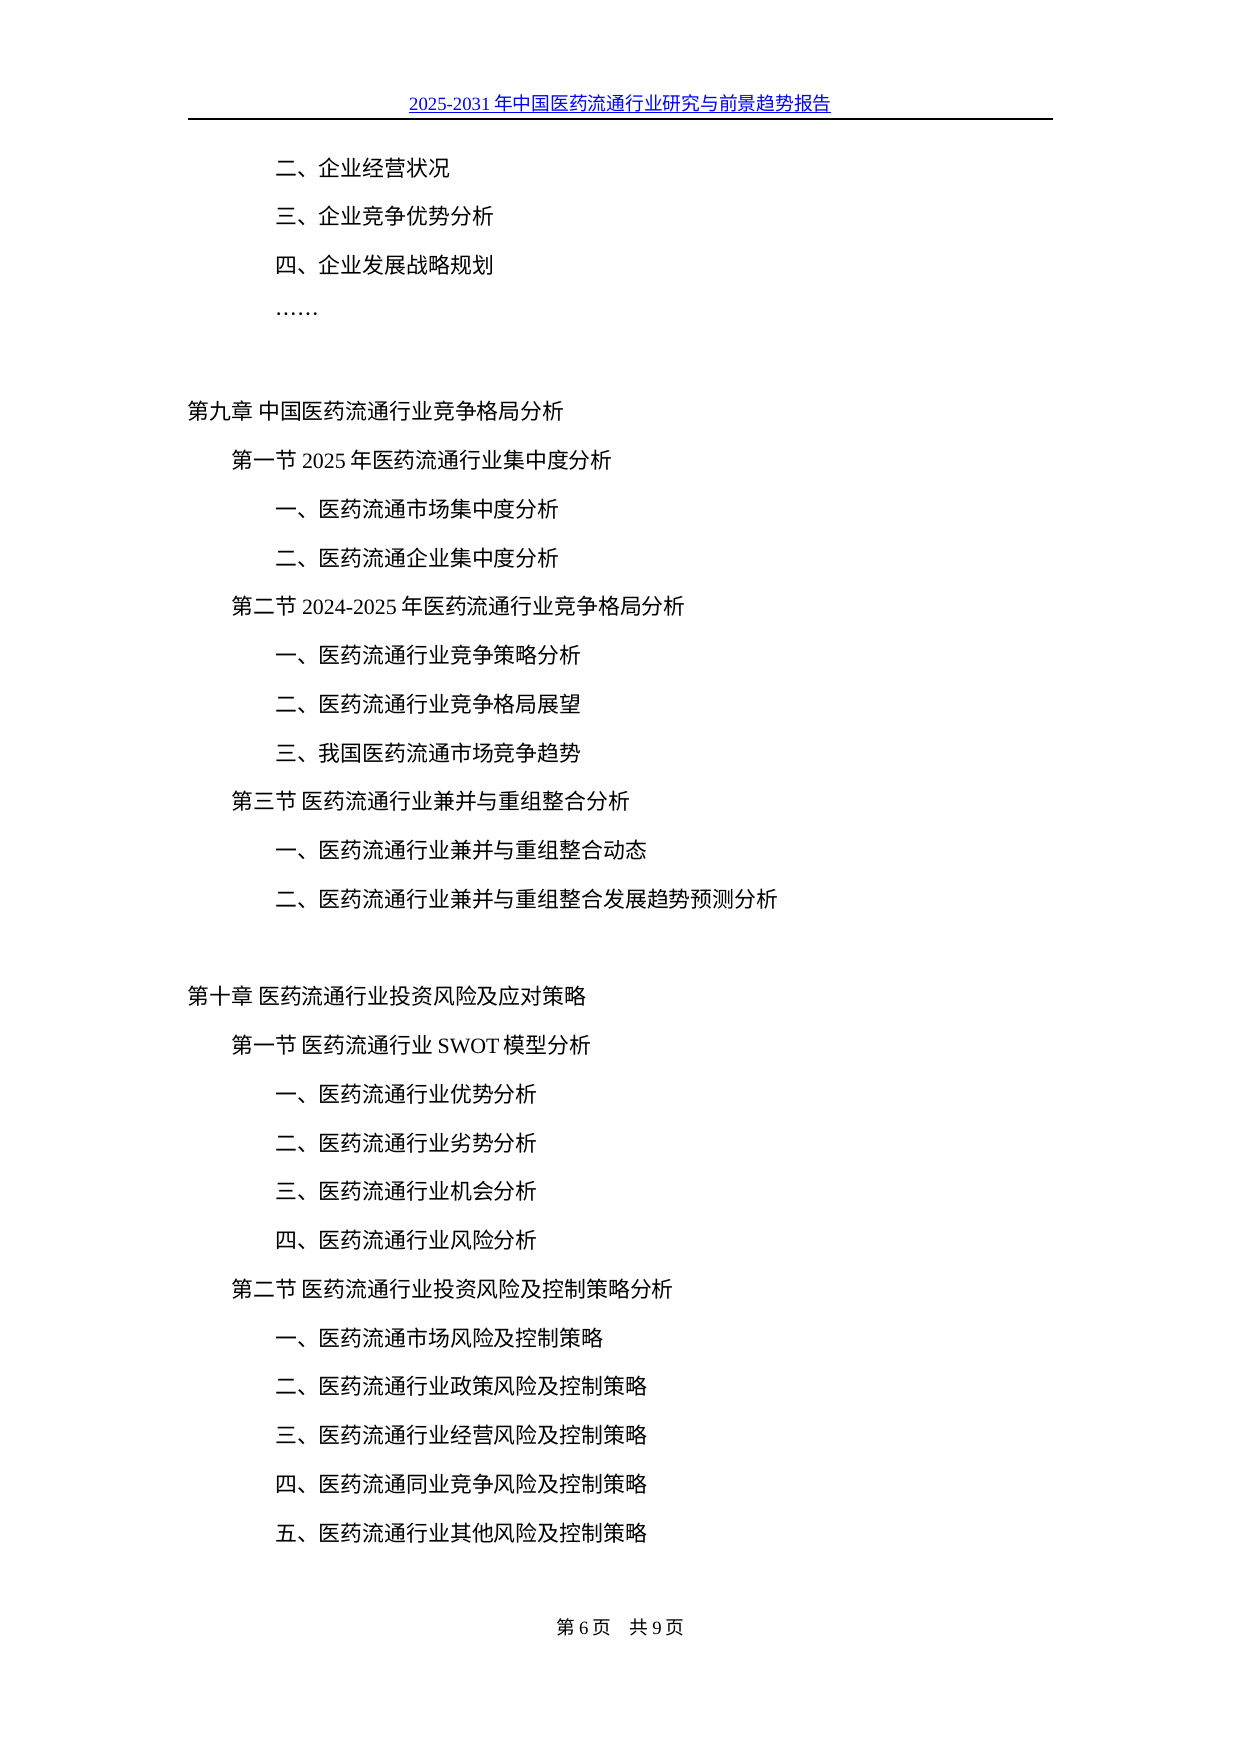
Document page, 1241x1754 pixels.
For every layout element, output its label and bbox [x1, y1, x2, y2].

text [187, 150, 1053, 1548]
